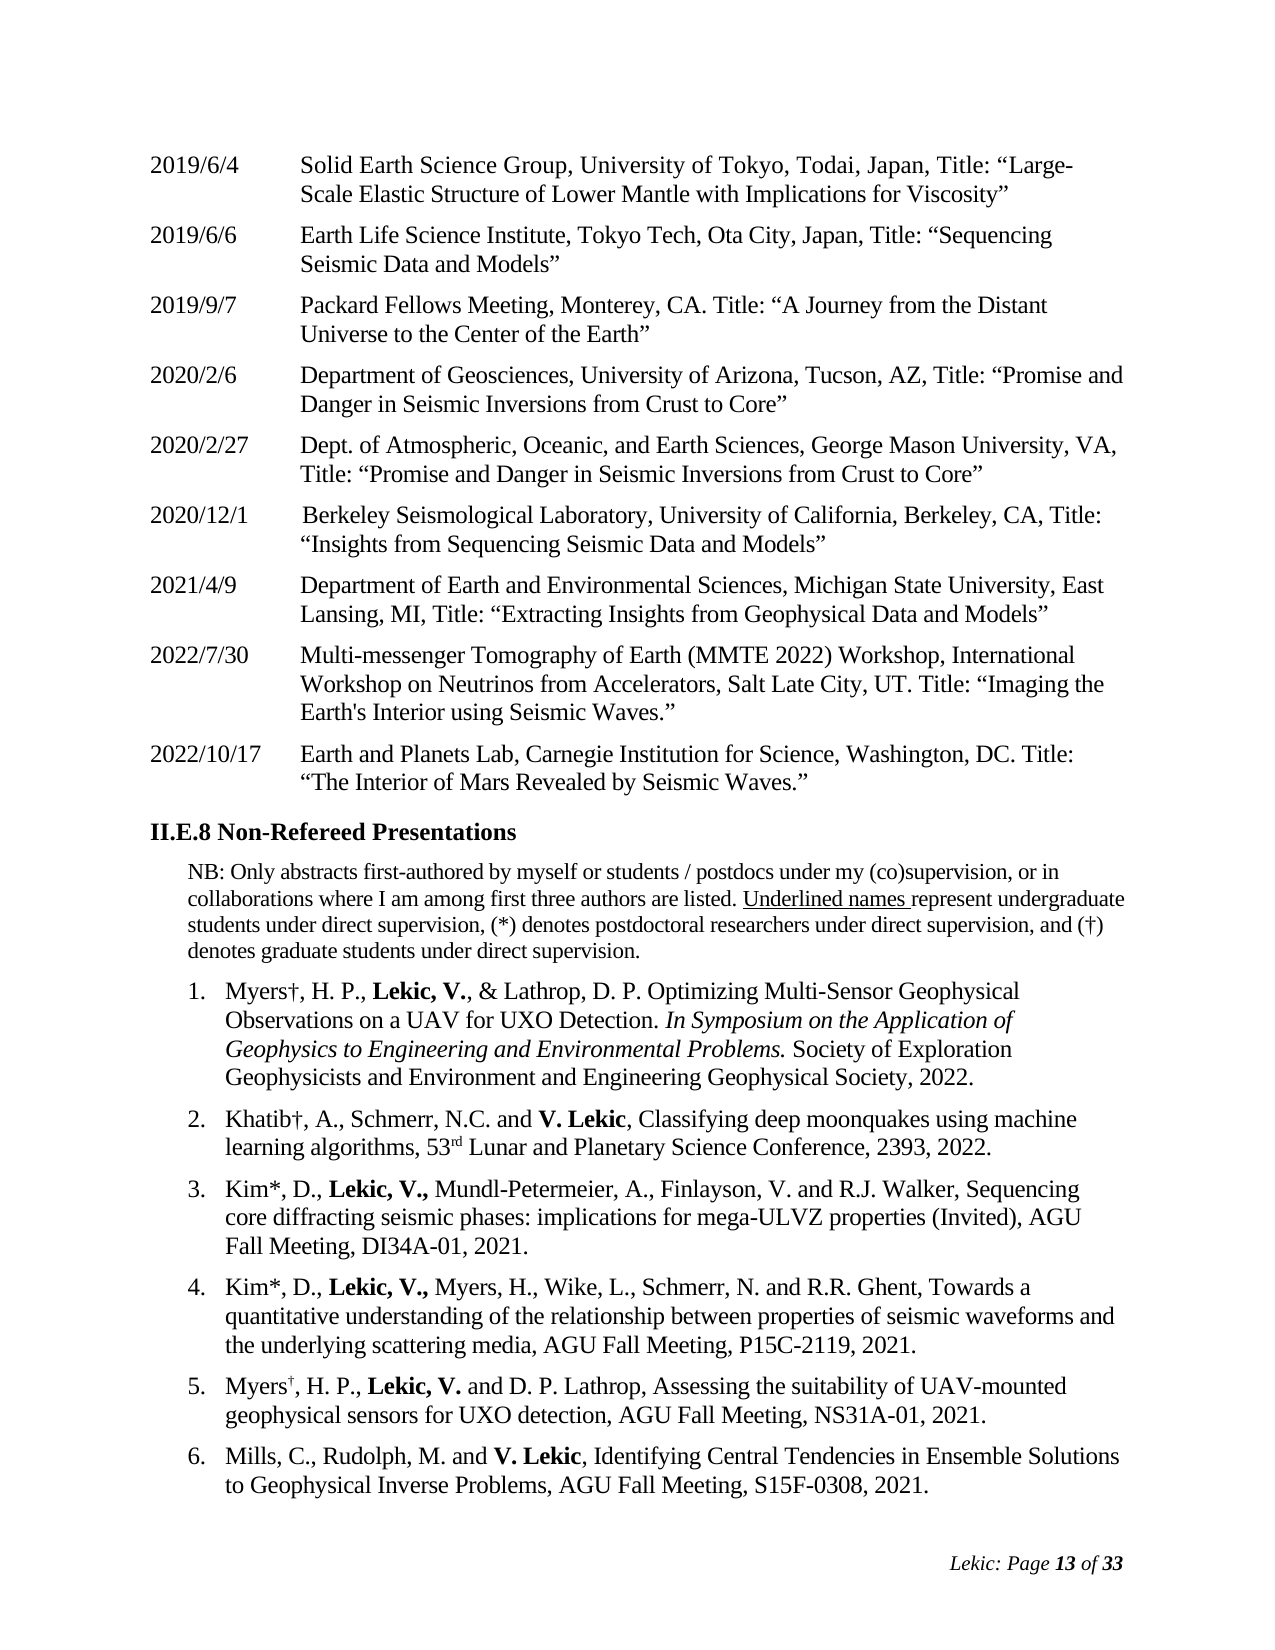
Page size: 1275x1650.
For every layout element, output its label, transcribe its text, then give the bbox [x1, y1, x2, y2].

list Kim*, D., Lekic, V., Mundl-Petermeier, A., Finlayson, V. and R.J. Walker, Sequencing core diffracting seismic phases: implications for mega-ULVZ properties (Invited), AGU Fall Meeting, DI34A-01, 2021. [187, 1174, 1125, 1260]
text NB: Only abstracts first-authored by myself or students / postdocs under my (co)supervision, or in collaborations where I am among first three authors are listed. Underlined names represent undergraduate students under direct supervision, (*) denotes postdoctoral researchers under direct supervision, and (†) denotes graduate students under direct supervision. [187, 858, 1125, 964]
text 2020/12/1 Berkeley Seismological Laboratory, University of California, Berkeley, CA, Title: “Insights from Sequencing Seismic Data and Models” [150, 500, 1125, 557]
list Mills, C., Rudolph, M. and V. Lekic, Identifying Central Tendencies in Ensemble Solutions to Geophysical Inverse Problems, AGU Fall Meeting, S15F-0308, 2021. [187, 1441, 1125, 1499]
text 2019/6/4 Solid Earth Science Group, University of Tokyo, Todai, Japan, Title: “Large-Scale Elastic Structure of Lower Mantle with Implications for Viscosity” [150, 150, 1125, 207]
text 2019/6/6 Earth Life Science Institute, Tokyo Tech, Ota City, Japan, Title: “Sequencing Seismic Data and Models” [150, 220, 1125, 277]
text 2022/7/30 Multi-messenger Tomography of Earth (MMTE 2022) Workshop, International Workshop on Neutrinos from Accelerators, Salt Late City, UT. Title: “Imaging the Earth's Interior using Seismic Waves.” [150, 640, 1125, 726]
list Myers†, H. P., Lekic, V. and D. P. Lathrop, Assessing the suitability of UAV-mounted geophysical sensors for UXO detection, AGU Fall Meeting, NS31A-01, 2021. [187, 1371, 1125, 1429]
list Khatib†, A., Schmerr, N.C. and V. Lekic, Classifying deep moonquakes using machine learning algorithms, 53rd Lunar and Planetary Science Conference, 2393, 2022. [187, 1104, 1125, 1161]
text 2020/2/6 Department of Geosciences, University of Arizona, Tucson, AZ, Title: “Promise and Danger in Seismic Inversions from Crust to Core” [150, 360, 1125, 417]
list Kim*, D., Lekic, V., Myers, H., Wike, L., Schmerr, N. and R.R. Ghent, Towards a quantitative understanding of the relationship between properties of seismic waveforms and the underlying scattering media, AGU Fall Meeting, P15C-2119, 2021. [187, 1272, 1125, 1359]
text 2022/10/17 Earth and Planets Lab, Carnegie Institution for Science, Washington, DC. Title: “The Interior of Mars Revealed by Seismic Waves.” [150, 739, 1125, 796]
text 2020/2/27 Dept. of Atmospheric, Oceanic, and Earth Sciences, George Mason University, VA, Title: “Promise and Danger in Seismic Inversions from Crust to Core” [150, 430, 1125, 487]
text 2021/4/9 Department of Earth and Environmental Sciences, Michigan State University, East Lansing, MI, Title: “Extracting Insights from Geophysical Data and Models” [150, 570, 1125, 627]
subtitle II.E.8 Non-Refereed Presentations [150, 817, 1125, 846]
text 2019/9/7 Packard Fellows Meeting, Monterey, CA. Title: “A Journey from the Distant Universe to the Center of the Earth” [150, 290, 1125, 347]
list Myers†, H. P., Lekic, V., & Lathrop, D. P. Optimizing Multi-Sensor Geophysical Observations on a UAV for UXO Detection. In Symposium on the Application of Geophysics to Engineering and Environmental Problems. Society of Exploration Geophysicists and Environment and Engineering Geophysical Society, 2022. [187, 976, 1125, 1091]
